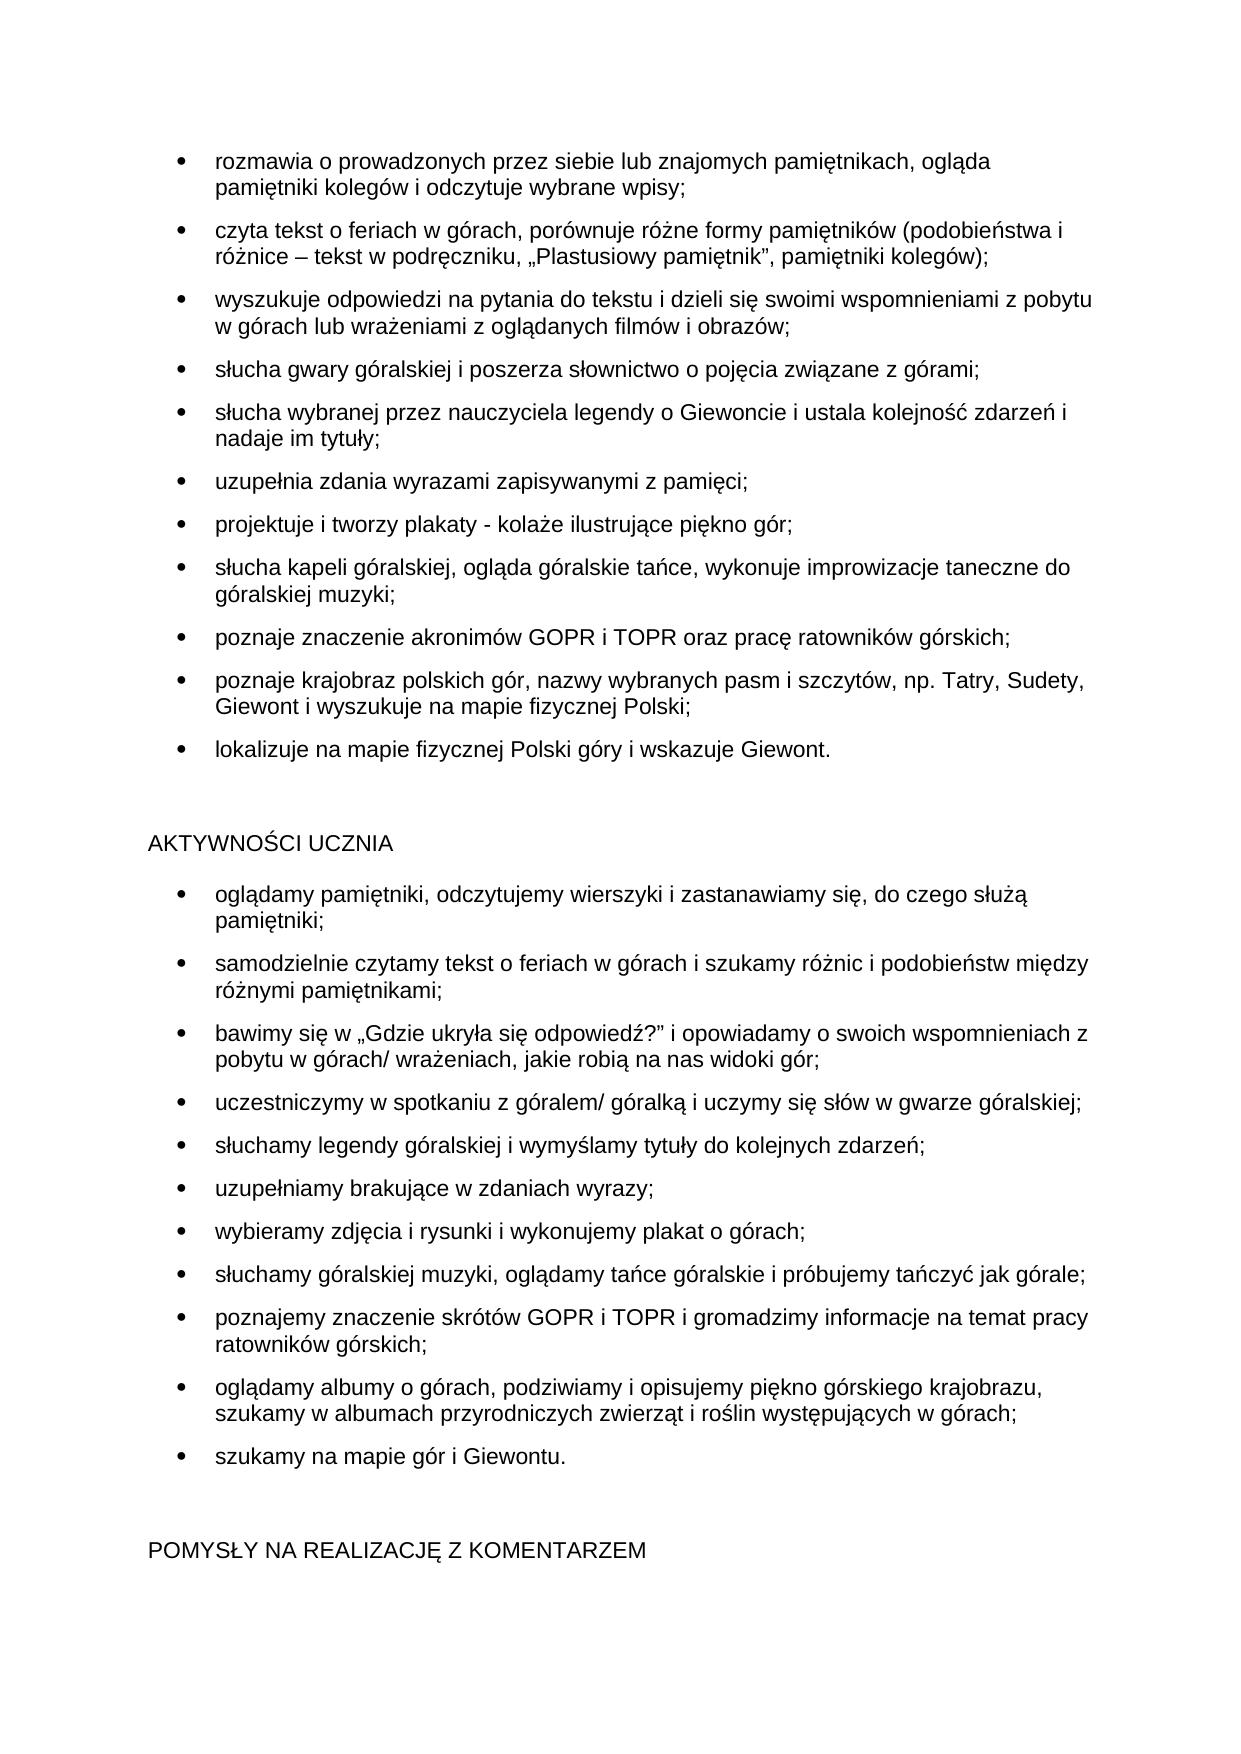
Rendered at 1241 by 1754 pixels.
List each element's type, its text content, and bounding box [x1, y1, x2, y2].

list samodzielnie czytamy tekst o feriach w górach i szukamy różnic i podobieństw między różnymi pamiętnikami; [177, 950, 1093, 1003]
list poznaje krajobraz polskich gór, nazwy wybranych pasm i szczytów, np. Tatry, Sudety, Giewont i wyszukuje na mapie fizycznej Polski; [177, 667, 1093, 719]
list czyta tekst o feriach w górach, porównuje różne formy pamiętników (podobieństwa i różnice – tekst w podręczniku, „Plastusiowy pamiętnik”, pamiętniki kolegów); [177, 217, 1093, 270]
list poznajemy znaczenie skrótów GOPR i TOPR i gromadzimy informacje na temat pracy ratowników górskich; [177, 1304, 1093, 1357]
list uczestniczymy w spotkaniu z góralem/ góralką i uczymy się słów w gwarze góralskiej; [177, 1089, 1093, 1116]
list oglądamy albumy o górach, podziwiamy i opisujemy piękno górskiego krajobrazu, szukamy w albumach przyrodniczych zwierząt i roślin występujących w górach; [177, 1374, 1093, 1426]
text POMYSŁY NA REALIZACJĘ Z KOMENTARZEM [148, 1537, 1093, 1563]
list szukamy na mapie gór i Giewontu. [177, 1443, 1093, 1469]
list oglądamy pamiętniki, odczytujemy wierszyki i zastanawiamy się, do czego służą pamiętniki; [177, 881, 1093, 934]
list poznaje znaczenie akronimów GOPR i TOPR oraz pracę ratowników górskich; [177, 623, 1093, 650]
list uzupełniamy brakujące w zdaniach wyrazy; [177, 1175, 1093, 1202]
list słuchamy góralskiej muzyki, oglądamy tańce góralskie i próbujemy tańczyć jak górale; [177, 1261, 1093, 1288]
list wybieramy zdjęcia i rysunki i wykonujemy plakat o górach; [177, 1218, 1093, 1244]
list słucha wybranej przez nauczyciela legendy o Giewoncie i ustala kolejność zdarzeń i nadaje im tytuły; [177, 399, 1093, 451]
list słucha kapeli góralskiej, ogląda góralskie tańce, wykonuje improwizacje taneczne do góralskiej muzyki; [177, 554, 1093, 607]
list wyszukuje odpowiedzi na pytania do tekstu i dzieli się swoimi wspomnieniami z pobytu w górach lub wrażeniami z oglądanych filmów i obrazów; [177, 286, 1093, 339]
list lokalizuje na mapie fizycznej Polski góry i wskazuje Giewont. [177, 736, 1093, 762]
text AKTYWNOŚCI UCZNIA [148, 830, 1093, 856]
list rozmawia o prowadzonych przez siebie lub znajomych pamiętnikach, ogląda pamiętniki kolegów i odczytuje wybrane wpisy; [177, 148, 1093, 200]
list słuchamy legendy góralskiej i wymyślamy tytuły do kolejnych zdarzeń; [177, 1132, 1093, 1158]
list bawimy się w „Gdzie ukryła się odpowiedź?” i opowiadamy o swoich wspomnieniach z pobytu w górach/ wrażeniach, jakie robią na nas widoki gór; [177, 1020, 1093, 1072]
list projektuje i tworzy plakaty - kolaże ilustrujące piękno gór; [177, 511, 1093, 537]
list uzupełnia zdania wyrazami zapisywanymi z pamięci; [177, 468, 1093, 494]
list słucha gwary góralskiej i poszerza słownictwo o pojęcia związane z górami; [177, 356, 1093, 382]
